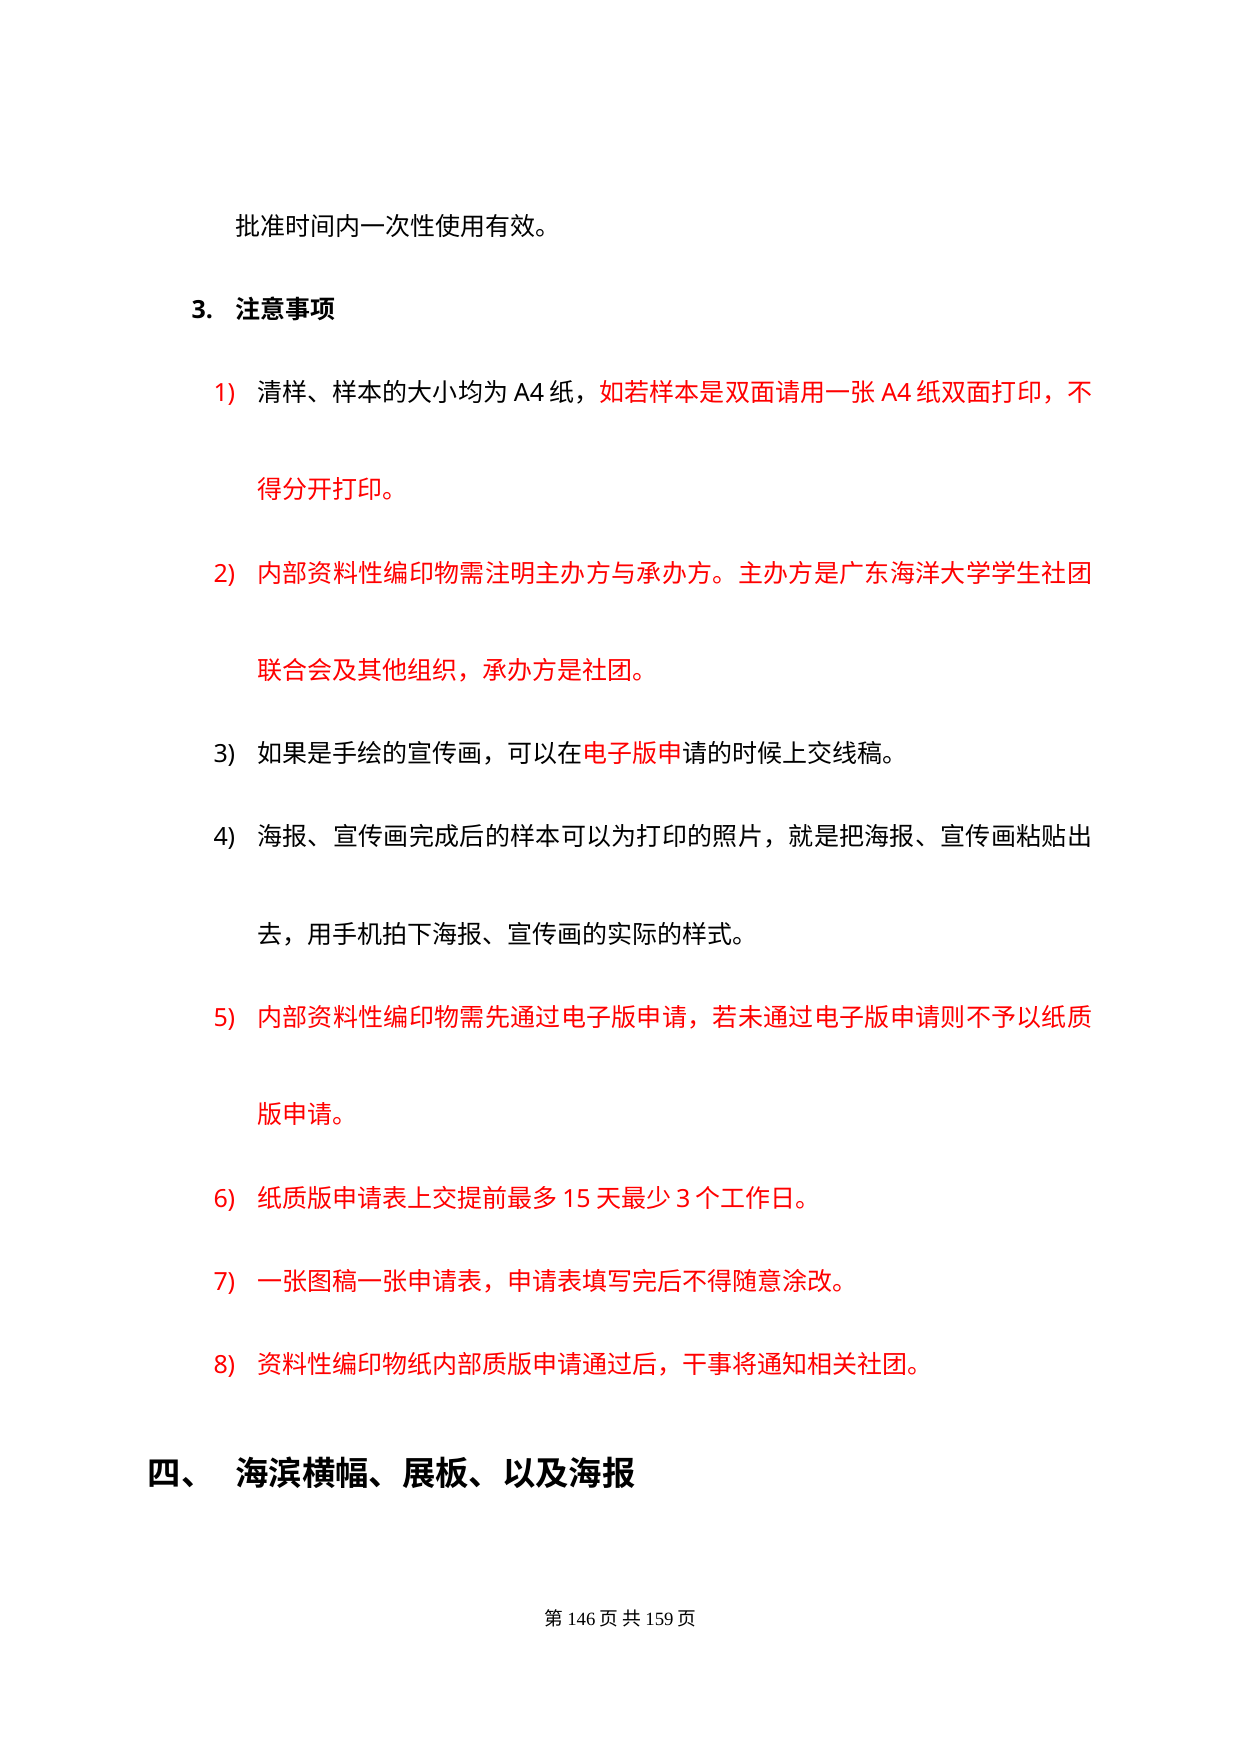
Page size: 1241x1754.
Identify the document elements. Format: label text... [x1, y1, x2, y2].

list 清样、样本的大小均为A4纸，如若样本是双面请用一张A4纸双面打印，不得分开打印。 [213, 358, 1092, 521]
list 纸质版申请表上交提前最多15天最少3个工作日。 [213, 1164, 1092, 1229]
list 一张图稿一张申请表，申请表填写完后不得随意涂改。 [213, 1247, 1092, 1312]
title 海滨横幅、展板、以及海报 [148, 1438, 1092, 1503]
list 内部资料性编印物需注明主办方与承办方。主办方是广东海洋大学学生社团联合会及其他组织，承办方是社团。 [213, 539, 1092, 701]
list 如果是手绘的宣传画，可以在电子版申请的时候上交线稿。 [213, 719, 1092, 784]
list 海报、宣传画完成后的样本可以为打印的照片，就是把海报、宣传画粘贴出去，用手机拍下海报、宣传画的实际的样式。 [213, 802, 1092, 965]
list 资料性编印物纸内部质版申请通过后，干事将通知相关社团。 [213, 1330, 1092, 1395]
list 注意事项 [191, 275, 1092, 340]
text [235, 192, 1092, 257]
list 内部资料性编印物需先通过电子版申请，若未通过电子版申请则不予以纸质版申请。 [213, 983, 1092, 1146]
